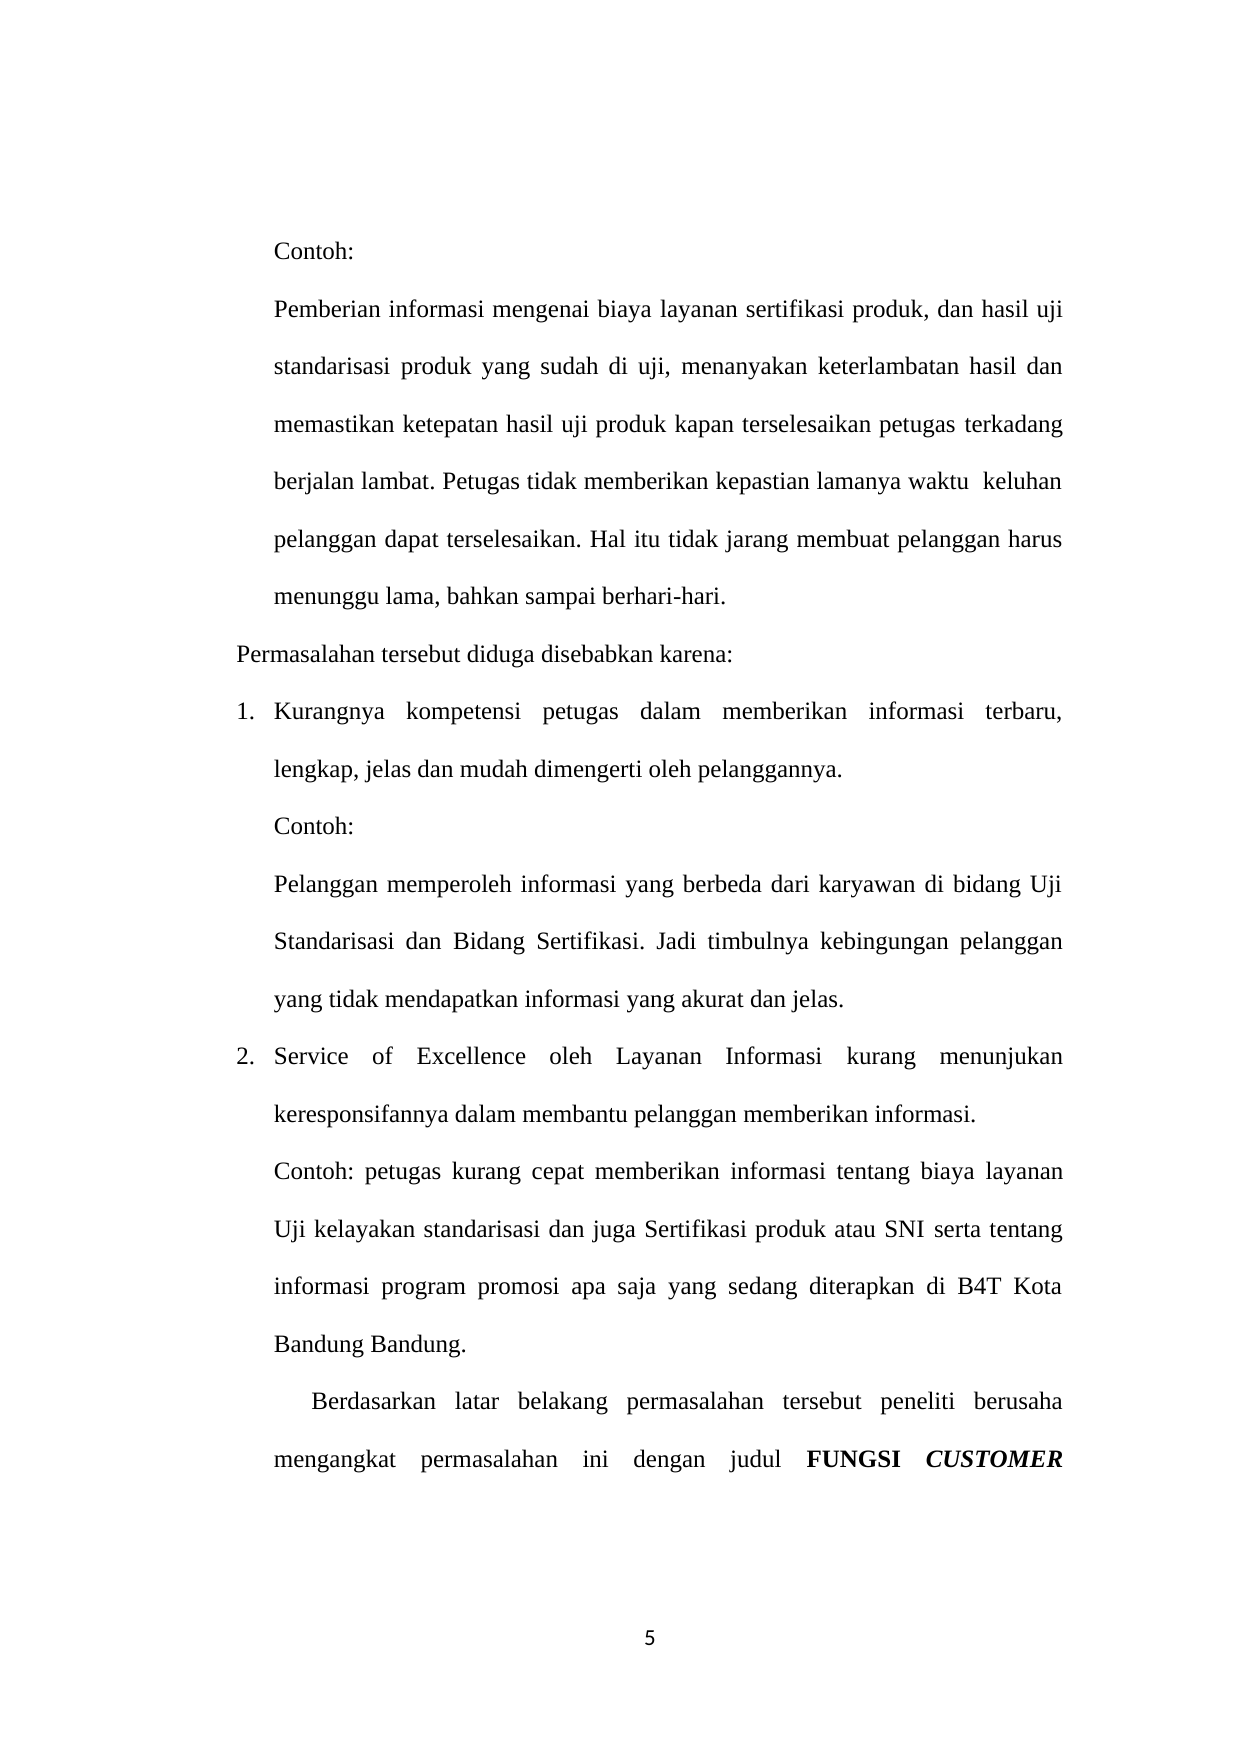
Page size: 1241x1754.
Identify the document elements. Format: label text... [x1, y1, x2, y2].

text Pelanggan memperoleh informasi yang berbeda dari karyawan di bidang Uji Standarisasi dan Bidang Sertifikasi. Jadi timbulnya kebingungan pelanggan yang tidak mendapatkan informasi yang akurat dan jelas. [274, 869, 1063, 1012]
text Contoh: petugas kurang cepat memberikan informasi tentang biaya layanan Uji kelayakan standarisasi dan juga Sertifikasi produk atau SNI serta tentang informasi program promosi apa saja yang sedang diterapkan di B4T Kota Bandung Bandung. [274, 1156, 1063, 1357]
text Contoh: [274, 236, 1063, 265]
list Kurangnya kompetensi petugas dalam memberikan informasi terbaru, lengkap, jelas dan mudah dimengerti oleh pelanggannya. [236, 696, 1063, 782]
text Contoh: [274, 811, 1063, 840]
text Pemberian informasi mengenai biaya layanan sertifikasi produk, dan hasil uji standarisasi produk yang sudah di uji, menanyakan keterlambatan hasil dan memastikan ketepatan hasil uji produk kapan terselesaikan petugas terkadang berjalan lambat. Petugas tidak memberikan kepastian lamanya waktu keluhan pelanggan dapat terselesaikan. Hal itu tidak jarang membuat pelanggan harus menunggu lama, bahkan sampai berhari-hari. [274, 294, 1063, 610]
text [274, 1386, 1063, 1472]
list Service of Excellence oleh Layanan Informasi kurang menunjukan keresponsifannya dalam membantu pelanggan memberikan informasi. [236, 1041, 1063, 1127]
text Permasalahan tersebut diduga disebabkan karena: [236, 639, 1063, 667]
